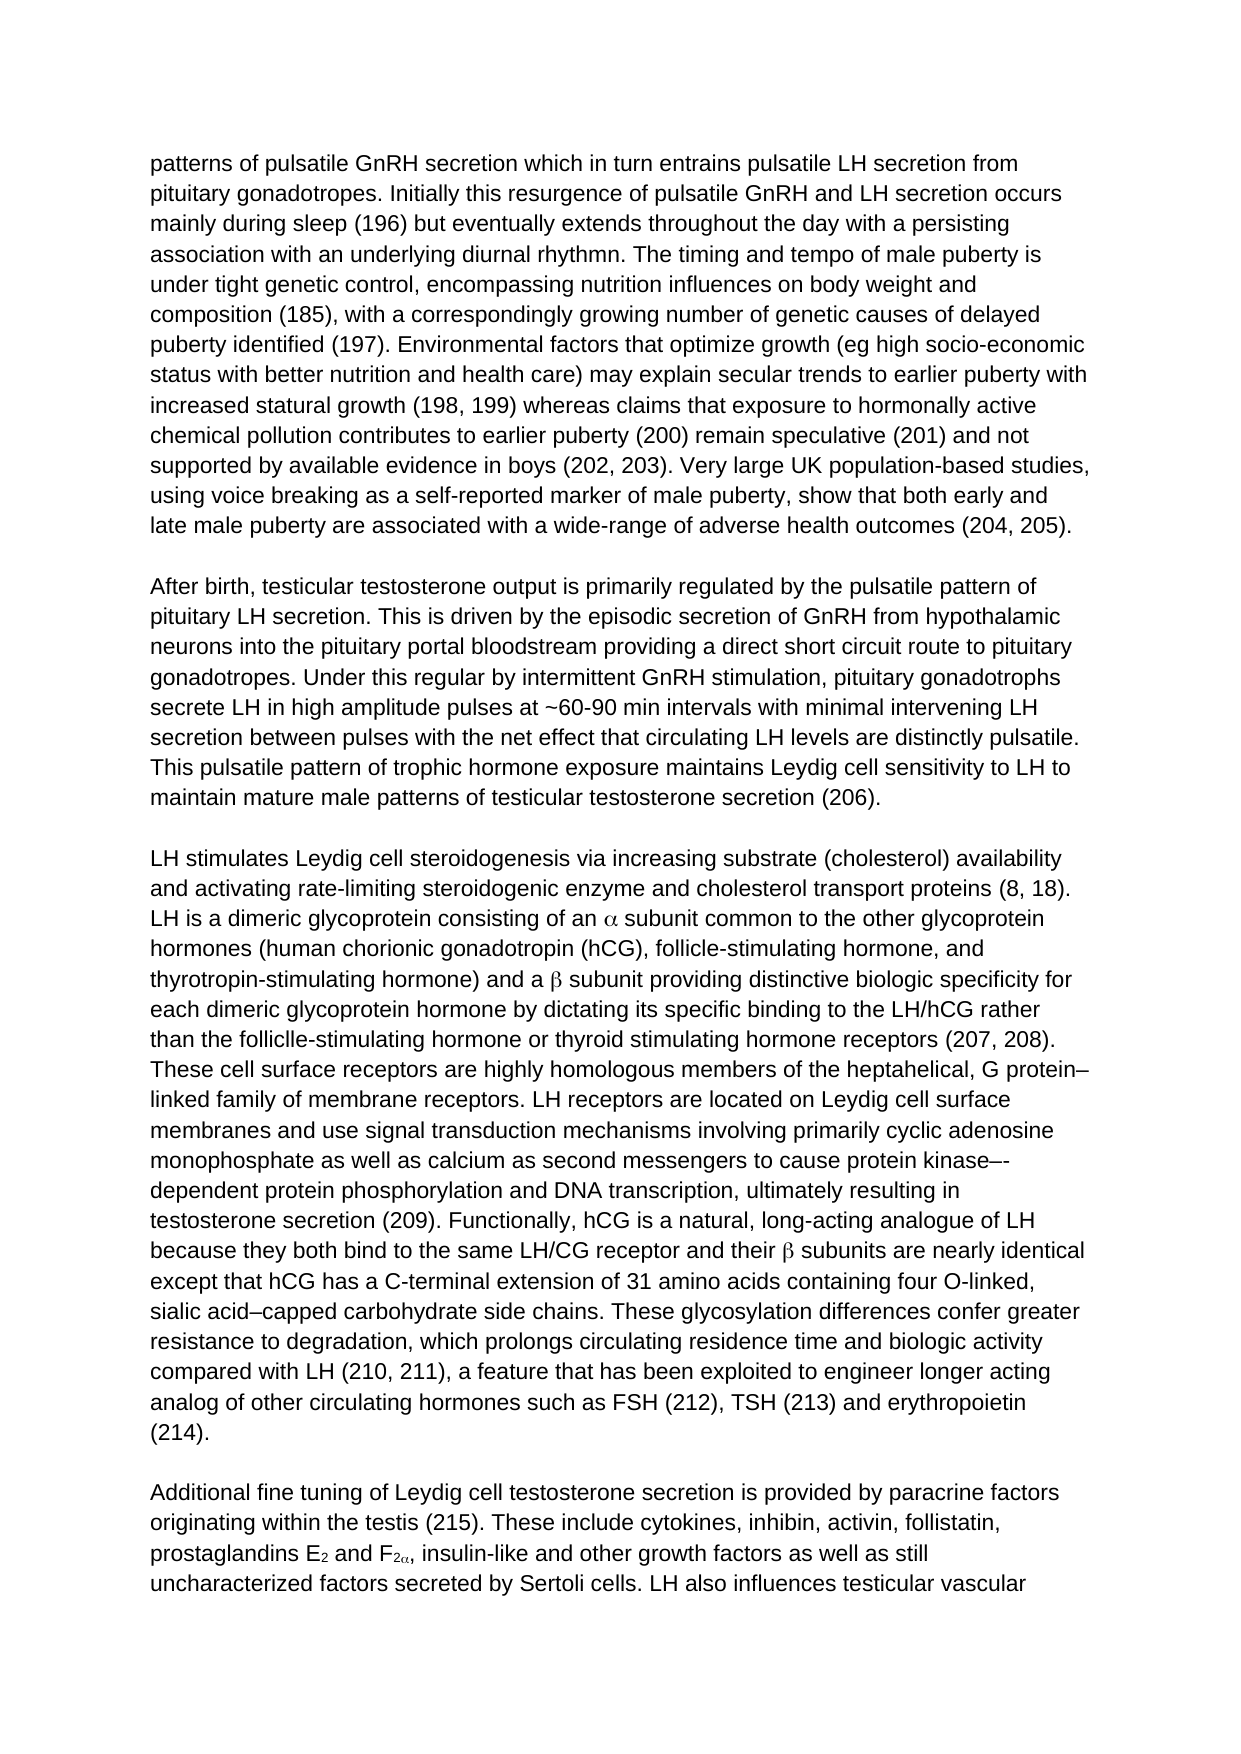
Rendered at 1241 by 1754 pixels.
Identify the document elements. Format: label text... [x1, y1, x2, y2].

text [150, 150, 1090, 539]
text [150, 1479, 1090, 1596]
text LH stimulates Leydig cell steroidogenesis via increasing substrate (cholesterol) availability and activating rate-limiting steroidogenic enzyme and cholesterol transport proteins (8, 18). LH is a dimeric glycoprotein consisting of an subunit common to the other glycoprotein hormones (human chorionic gonadotropin (hCG), follicle-stimulating hormone, and thyrotropin-stimulating hormone) and a subunit providing distinctive biologic specificity for each dimeric glycoprotein hormone by dictating its specific binding to the LH/hCG rather than the folliclle-stimulating hormone or thyroid stimulating hormone receptors (207, 208). These cell surface receptors are highly homologous members of the heptahelical, G protein–linked family of membrane receptors. LH receptors are located on Leydig cell surface membranes and use signal transduction mechanisms involving primarily cyclic adenosine monophosphate as well as calcium as second messengers to cause protein kinase–dependent protein phosphorylation and DNA transcription, ultimately resulting in testosterone secretion (209). Functionally, hCG is a natural, long-acting analogue of LH because they both bind to the same LH/CG receptor and their subunits are nearly identical except that hCG has a C-terminal extension of 31 amino acids containing four O-linked, sialic acid–capped carbohydrate side chains. These glycosylation differences confer greater resistance to degradation, which prolongs circulating residence time and biologic activity compared with LH (210, 211), a feature that has been exploited to engineer longer acting analog of other circulating hormones such as FSH (212), TSH (213) and erythropoietin (214). [150, 845, 1090, 1445]
text After birth, testicular testosterone output is primarily regulated by the pulsatile pattern of pituitary LH secretion. This is driven by the episodic secretion of GnRH from hypothalamic neurons into the pituitary portal bloodstream providing a direct short circuit route to pituitary gonadotropes. Under this regular by intermittent GnRH stimulation, pituitary gonadotrophs secrete LH in high amplitude pulses at ~60-90 min intervals with minimal intervening LH secretion between pulses with the net effect that circulating LH levels are distinctly pulsatile. This pulsatile pattern of trophic hormone exposure maintains Leydig cell sensitivity to LH to maintain mature male patterns of testicular testosterone secretion (206). [150, 573, 1090, 811]
